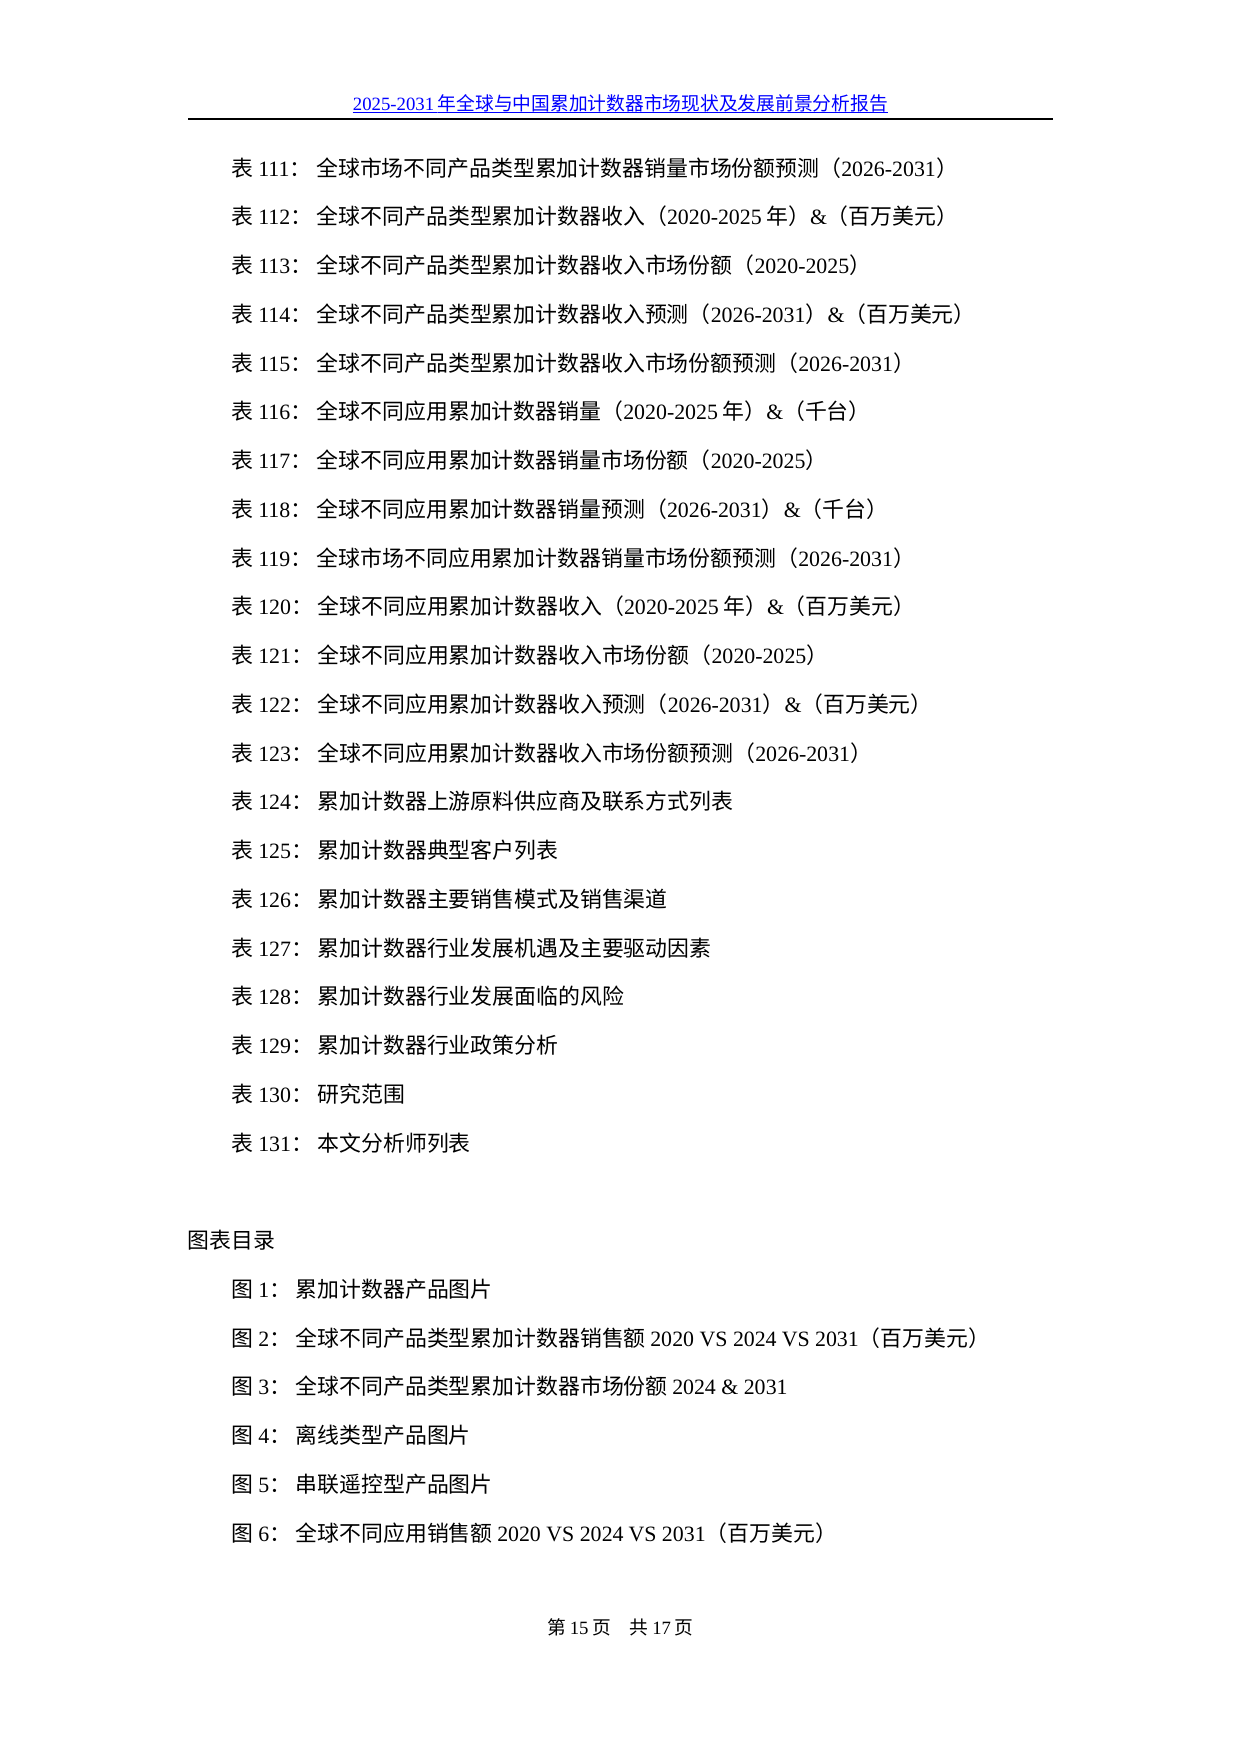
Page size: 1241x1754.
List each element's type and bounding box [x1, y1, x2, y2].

text [187, 150, 1053, 1548]
